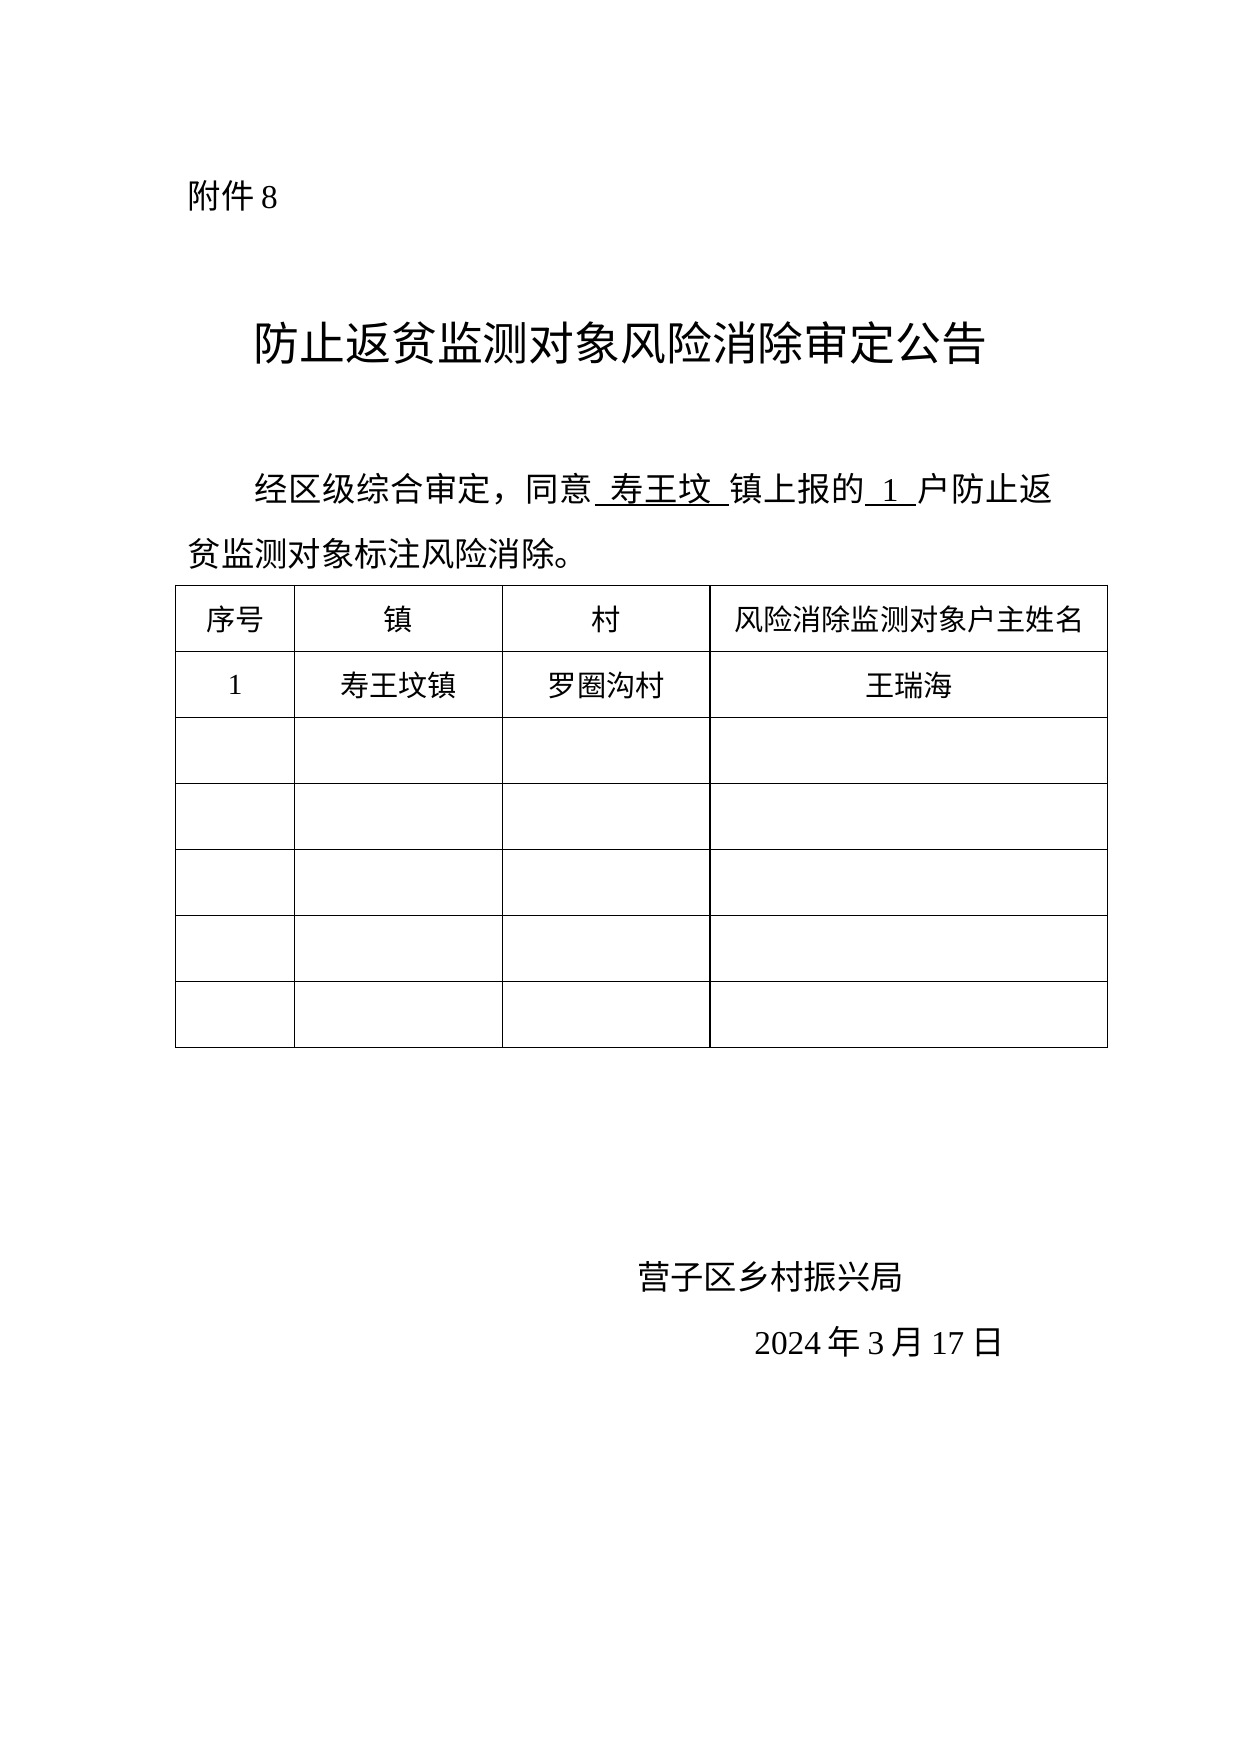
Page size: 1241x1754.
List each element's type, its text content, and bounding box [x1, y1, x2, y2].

table_cell [295, 916, 502, 981]
text 2024年3月17日 [187, 1308, 1053, 1373]
table_cell [295, 982, 502, 1047]
table_cell [711, 718, 1107, 783]
table_cell 寿王坟镇 [295, 652, 502, 717]
table_cell [295, 784, 502, 849]
text 防止返贫监测对象风险消除审定公告 [187, 292, 1053, 389]
text 附件8 [187, 162, 1053, 227]
table_cell [503, 916, 709, 981]
text 营子区乡村振兴局 [187, 1243, 1053, 1308]
table_cell [176, 784, 294, 849]
table_header 序号 [176, 586, 294, 651]
table_cell 罗圈沟村 [503, 652, 709, 717]
table_header 镇 [295, 586, 502, 651]
table_cell [176, 982, 294, 1047]
table_cell [295, 850, 502, 915]
table_cell [176, 916, 294, 981]
table_header 风险消除监测对象户主姓名 [711, 586, 1107, 651]
table_cell [503, 850, 709, 915]
table_header 村 [503, 586, 709, 651]
table_cell [503, 784, 709, 849]
table_cell 1 [176, 652, 294, 717]
table_cell [503, 718, 709, 783]
table_cell [711, 982, 1107, 1047]
table_cell [503, 982, 709, 1047]
table_cell 王瑞海 [711, 652, 1107, 717]
table_cell [176, 850, 294, 915]
table_cell [295, 718, 502, 783]
text 经区级综合审定，同意 寿王坟 镇上报的 1 户防止返贫监测对象标注风险消除。 [187, 454, 1053, 584]
table_cell [711, 784, 1107, 849]
table_cell [711, 850, 1107, 915]
table_cell [176, 718, 294, 783]
table_cell [711, 916, 1107, 981]
